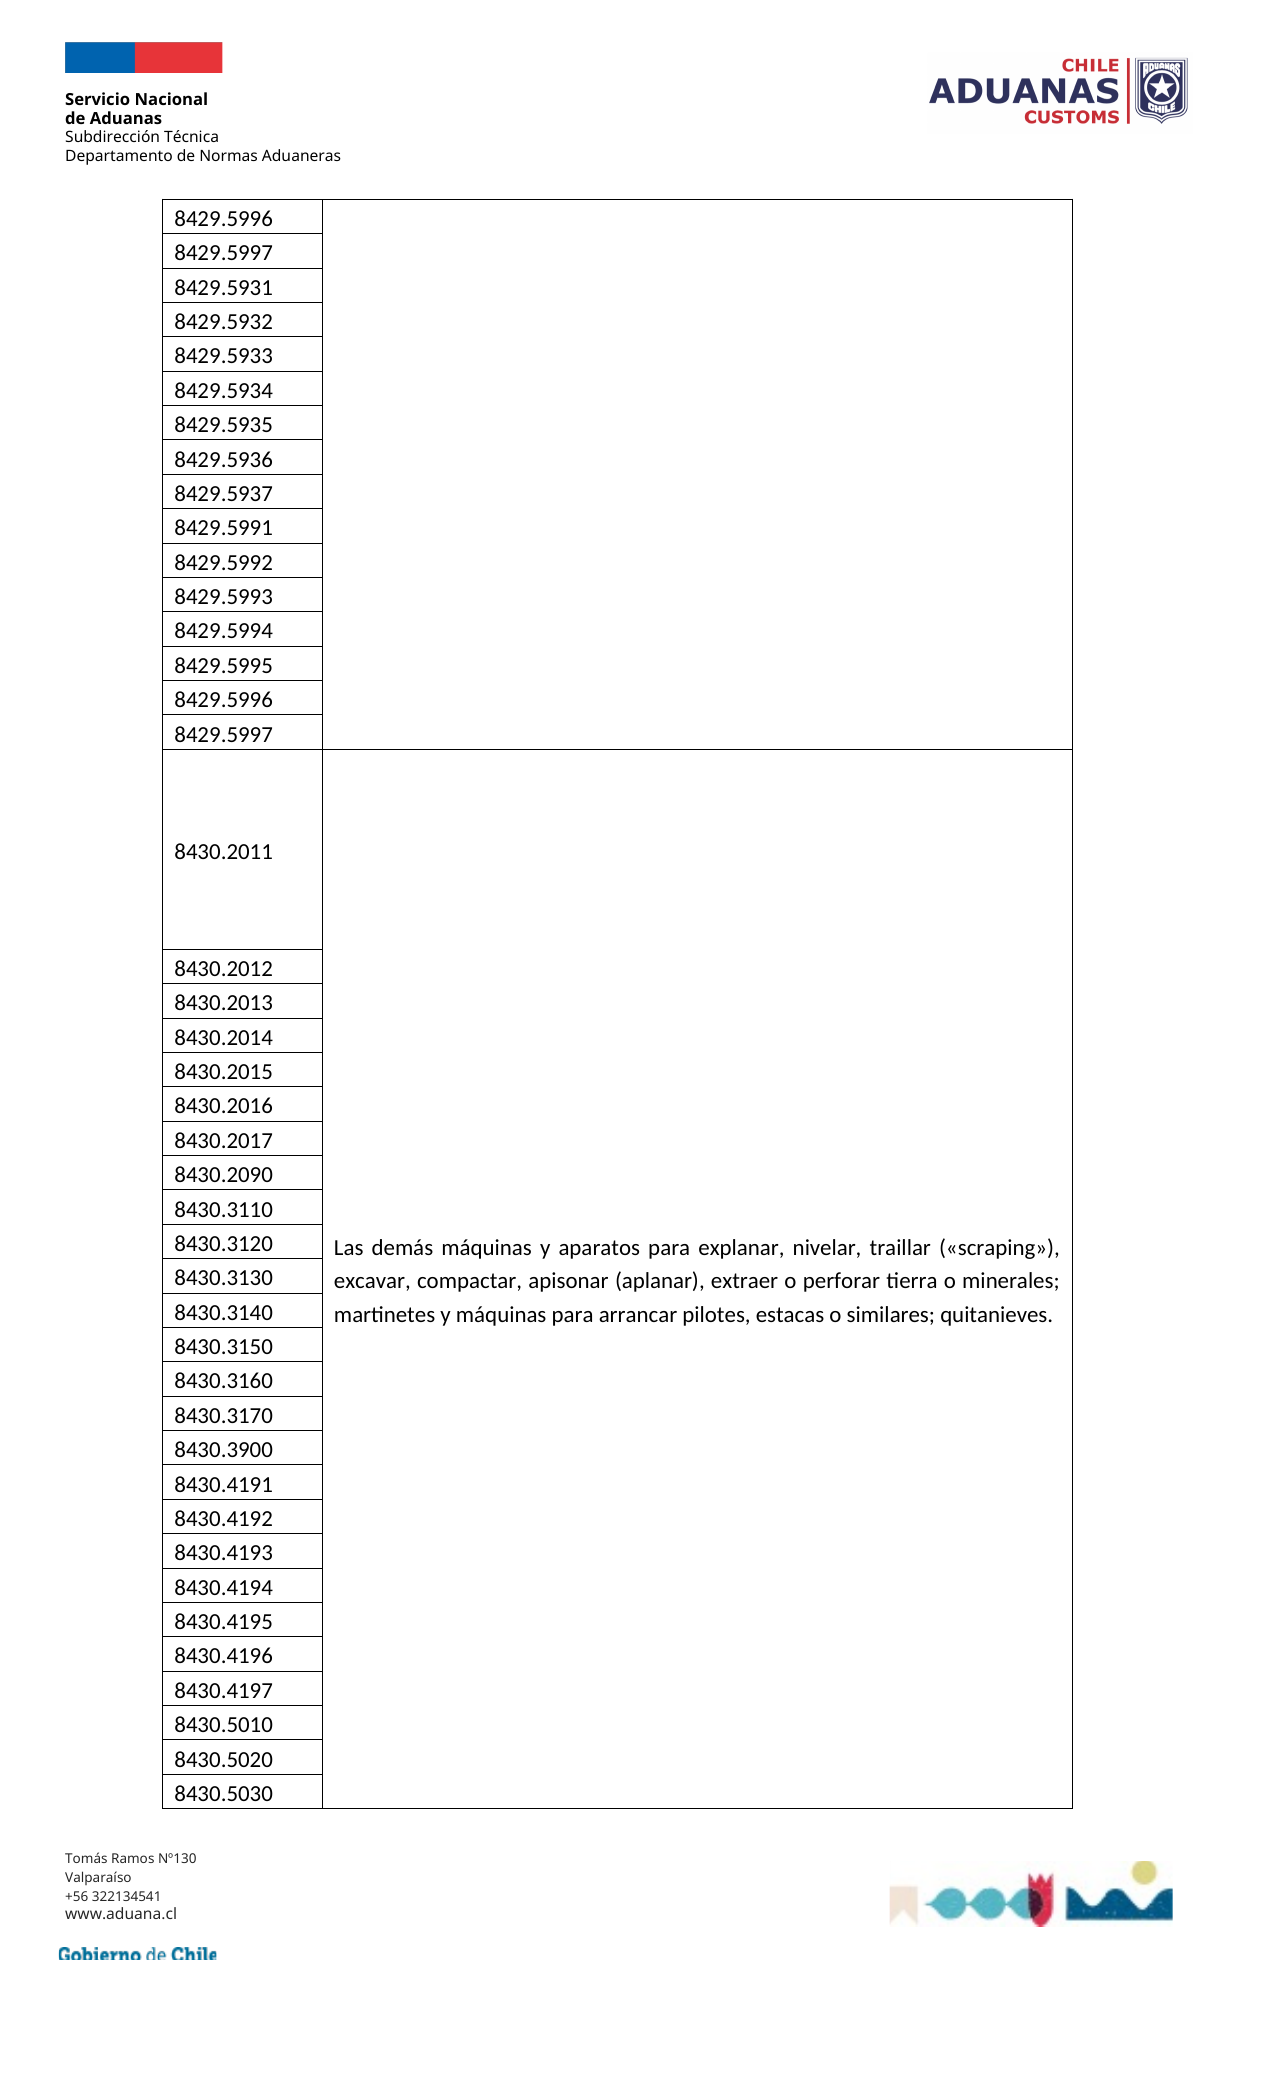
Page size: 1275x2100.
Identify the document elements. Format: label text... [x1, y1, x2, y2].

table_cell 8429.5935 [163, 406, 322, 439]
table_cell Las demás máquinas y aparatos para explanar, nivelar, traillar («scraping»), excavar, compactar, apisonar (aplanar), extraer o perforar tierra o minerales; martinetes y máquinas para arrancar pilotes, estacas o similares; quitanieves. [323, 750, 1072, 1808]
table_cell 8429.5936 [163, 440, 322, 474]
table_cell 8429.5992 [163, 544, 322, 577]
table_cell 8430.3120 [163, 1225, 322, 1258]
table_cell 8430.4193 [163, 1534, 322, 1567]
table_cell 8430.4196 [163, 1637, 322, 1671]
table_cell 8429.5997 [163, 234, 322, 267]
table_cell 8429.5996 [163, 681, 322, 714]
table_cell 8430.5030 [163, 1775, 322, 1808]
table_cell 8429.5931 [163, 269, 322, 302]
table_cell 8429.5932 [163, 303, 322, 336]
table_cell 8430.4191 [163, 1465, 322, 1499]
table_cell 8430.3170 [163, 1397, 322, 1430]
table_cell 8429.5934 [163, 372, 322, 405]
table_cell 8430.3110 [163, 1190, 322, 1224]
table_cell 8430.3140 [163, 1294, 322, 1327]
table_cell 8429.5996 [163, 200, 322, 233]
table_cell 8430.4195 [163, 1603, 322, 1636]
table_cell 8429.5997 [163, 715, 322, 749]
table_cell 8430.5010 [163, 1706, 322, 1739]
table_cell 8430.2014 [163, 1019, 322, 1052]
table_cell 8430.3150 [163, 1328, 322, 1361]
table_cell 8430.4192 [163, 1500, 322, 1533]
table_cell 8429.5993 [163, 578, 322, 611]
table_cell 8429.5994 [163, 612, 322, 646]
table_cell 8430.2017 [163, 1122, 322, 1155]
table_cell 8429.5933 [163, 337, 322, 371]
table_cell 8430.2012 [163, 950, 322, 983]
table_cell 8430.3130 [163, 1259, 322, 1292]
picture [889, 1861, 1173, 1927]
table_cell 8430.4194 [163, 1569, 322, 1602]
picture [927, 52, 1193, 134]
table_cell 8430.2013 [163, 984, 322, 1017]
table_cell 8429.5937 [163, 475, 322, 508]
table_cell 8430.2090 [163, 1156, 322, 1189]
table_cell 8429.5995 [163, 647, 322, 680]
table_cell 8430.4197 [163, 1672, 322, 1705]
table_cell 8430.2016 [163, 1087, 322, 1121]
table_cell 8430.3900 [163, 1431, 322, 1464]
table_cell 8429.5991 [163, 509, 322, 542]
table_cell 8430.2011 [163, 750, 322, 949]
table_cell 8430.3160 [163, 1362, 322, 1396]
table_cell 8430.5020 [163, 1740, 322, 1774]
table_cell 8430.2015 [163, 1053, 322, 1086]
